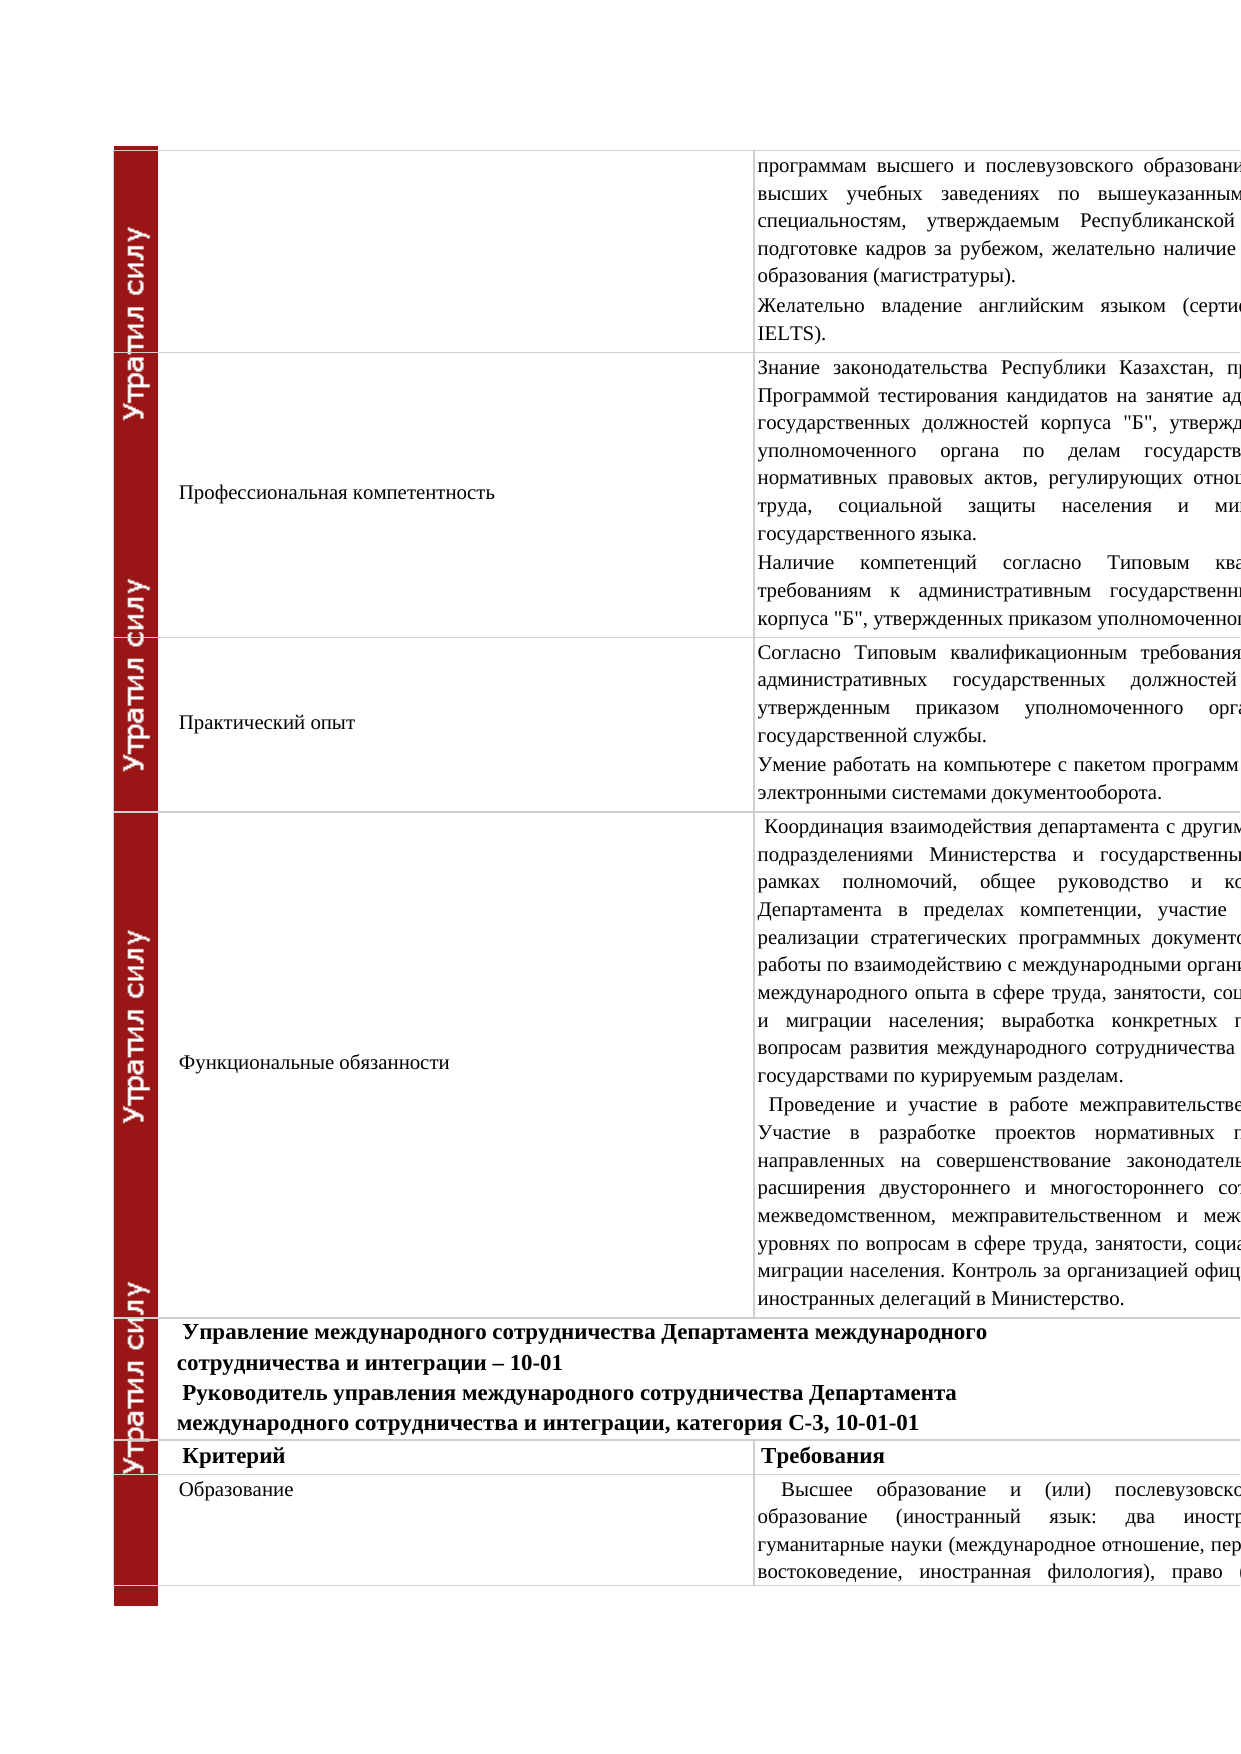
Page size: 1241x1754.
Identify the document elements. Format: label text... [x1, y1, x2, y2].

table_header Критерий [114, 1441, 753, 1474]
table_cell Координация взаимодействия департамента с другими структурными подразделениями Министерства и государственными органами в рамках полномочий, общее руководство и контроль работы Департамента в пределах компетенции, участие в разработке и реализации стратегических программных документов. Координация работы по взаимодействию с международными организациями; анализ международного опыта в сфере труда, занятости, социальной защиты и миграции населения; выработка конкретных предложений по вопросам развития международного сотрудничества с иностранными государствами по курируемым разделам. Проведение и участие в работе межправительственных комиссий. Участие в разработке проектов нормативных правовых актов, направленных на совершенствование законодательства в области расширения двустороннего и многостороннего сотрудничества на межведомственном, межправительственном и межгосударственном уровнях по вопросам в сфере труда, занятости, социальной защиты и миграции населения. Контроль за организацией официальных визитов иностранных делегаций в Министерство. [755, 813, 1240, 1317]
text Управление международного сотрудничества Департамента международного сотрудничества и интеграции – 10-01 [112, 1318, 1128, 1375]
text Руководитель управления международного сотрудничества Департамента международного сотрудничества и интеграции, категория С-3, 10-01-01 [112, 1379, 1128, 1435]
picture [114, 1375, 158, 1379]
picture [114, 146, 158, 150]
picture [114, 1586, 158, 1606]
table_header Требования [755, 1441, 1240, 1474]
table_cell Образование [114, 151, 753, 352]
picture [114, 1435, 158, 1439]
table_cell Образование [114, 1475, 753, 1585]
table_cell Знание законодательства Республики Казахстан, предусмотренного Программой тестирования кандидатов на занятие административных государственных должностей корпуса "Б", утвержденной приказом уполномоченного органа по делам государственной службы, нормативных правовых актов, регулирующих отношения в области труда, социальной защиты населения и миграции, знание государственного языка. Наличие компетенций согласно Типовым квалификационным требованиям к административным государственным должностям корпуса "Б", утвержденных приказом уполномоченного органа. [755, 353, 1240, 637]
table_cell Функциональные обязанности [114, 813, 753, 1317]
table_cell Профессиональная компетентность [114, 353, 753, 637]
table_cell Согласно Типовым квалификационным требованиям к категориям административных государственных должностей корпуса "Б", утвержденным приказом уполномоченного органа по делам государственной службы. Умение работать на компьютере с пакетом программ Microsoft Office, электронными системами документооборота. [755, 638, 1240, 811]
table_cell Практический опыт [114, 638, 753, 811]
